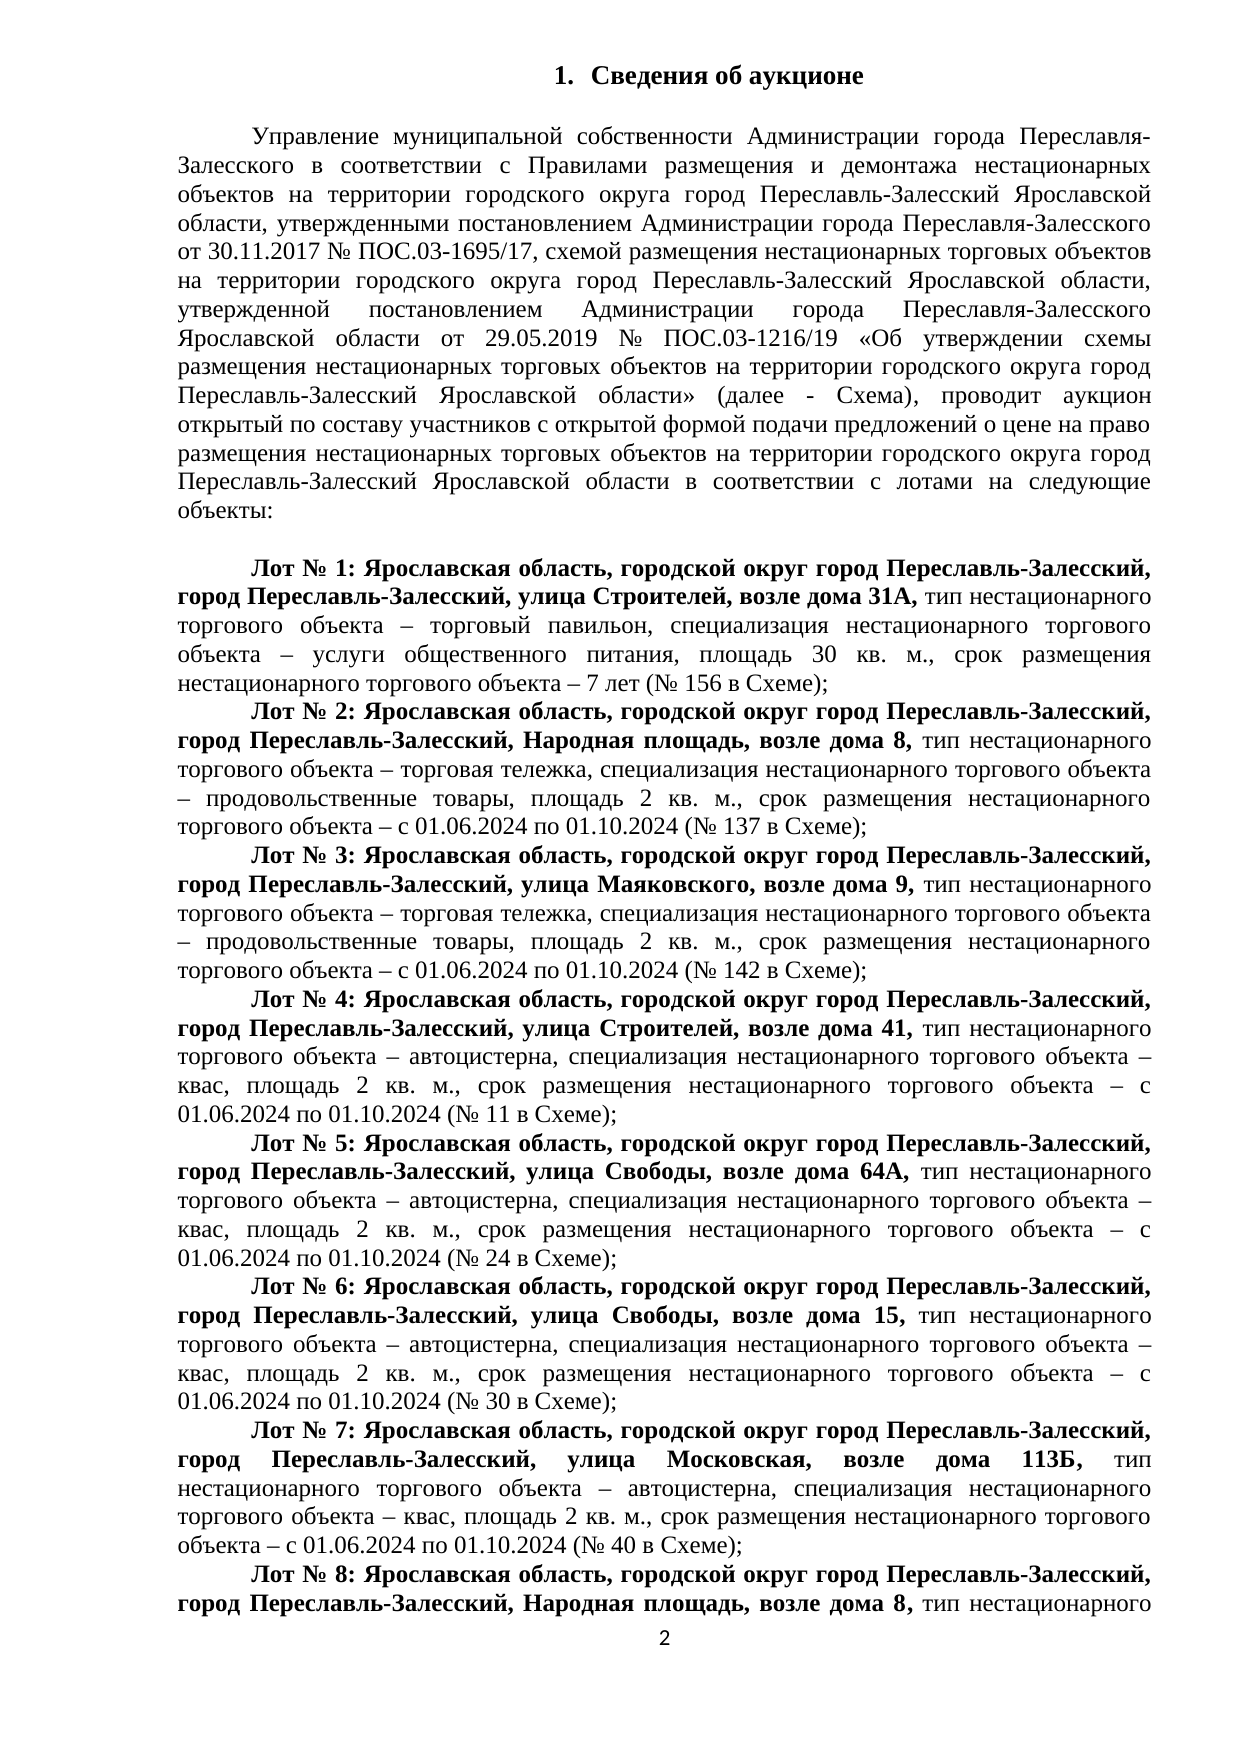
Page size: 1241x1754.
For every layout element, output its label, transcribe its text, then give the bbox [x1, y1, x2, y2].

text Лот № 7: Ярославская область, городской округ город Переславль-Залесский, город Переславль-Залесский, улица Московская, возле дома 113Б, тип нестационарного торгового объекта – автоцистерна, специализация нестационарного торгового объекта – квас, площадь 2 кв. м., срок размещения нестационарного торгового объекта – с 01.06.2024 по 01.10.2024 (№ 40 в Схеме); [177, 1415, 1152, 1559]
text Лот № 5: Ярославская область, городской округ город Переславль-Залесский, город Переславль-Залесский, улица Свободы, возле дома 64А, тип нестационарного торгового объекта – автоцистерна, специализация нестационарного торгового объекта – квас, площадь 2 кв. м., срок размещения нестационарного торгового объекта – с 01.06.2024 по 01.10.2024 (№ 24 в Схеме); [177, 1128, 1152, 1271]
text Лот № 3: Ярославская область, городской округ город Переславль-Залесский, город Переславль-Залесский, улица Маяковского, возле дома 9, тип нестационарного торгового объекта – торговая тележка, специализация нестационарного торгового объекта – продовольственные товары, площадь 2 кв. м., срок размещения нестационарного торгового объекта – с 01.06.2024 по 01.10.2024 (№ 142 в Схеме); [177, 840, 1152, 984]
subtitle Сведения об аукционе [266, 59, 1152, 90]
text Лот № 2: Ярославская область, городской округ город Переславль-Залесский, город Переславль-Залесский, Народная площадь, возле дома 8, тип нестационарного торгового объекта – торговая тележка, специализация нестационарного торгового объекта – продовольственные товары, площадь 2 кв. м., срок размещения нестационарного торгового объекта – с 01.06.2024 по 01.10.2024 (№ 137 в Схеме); [177, 696, 1152, 840]
text Лот № 6: Ярославская область, городской округ город Переславль-Залесский, город Переславль-Залесский, улица Свободы, возле дома 15, тип нестационарного торгового объекта – автоцистерна, специализация нестационарного торгового объекта – квас, площадь 2 кв. м., срок размещения нестационарного торгового объекта – с 01.06.2024 по 01.10.2024 (№ 30 в Схеме); [177, 1271, 1152, 1415]
text Лот № 4: Ярославская область, городской округ город Переславль-Залесский, город Переславль-Залесский, улица Строителей, возле дома 41, тип нестационарного торгового объекта – автоцистерна, специализация нестационарного торгового объекта – квас, площадь 2 кв. м., срок размещения нестационарного торгового объекта – с 01.06.2024 по 01.10.2024 (№ 11 в Схеме); [177, 984, 1152, 1128]
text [177, 1559, 1152, 1616]
text Лот № 1: Ярославская область, городской округ город Переславль-Залесский, город Переславль-Залесский, улица Строителей, возле дома 31А, тип нестационарного торгового объекта – торговый павильон, специализация нестационарного торгового объекта – услуги общественного питания, площадь 30 кв. м., срок размещения нестационарного торгового объекта – 7 лет (№ 156 в Схеме); [177, 553, 1152, 696]
text Управление муниципальной собственности Администрации города Переславля-Залесского в соответствии с Правилами размещения и демонтажа нестационарных объектов на территории городского округа город Переславль-Залесский Ярославской области, утвержденными постановлением Администрации города Переславля-Залесского от 30.11.2017 № ПОС.03-1695/17, схемой размещения нестационарных торговых объектов на территории городского округа город Переславль-Залесский Ярославской области, утвержденной постановлением Администрации города Переславля-Залесского Ярославской области от 29.05.2019 № ПОС.03-1216/19 «Об утверждении схемы размещения нестационарных торговых объектов на территории городского округа город Переславль-Залесский Ярославской области» (далее - Схема), проводит аукцион открытый по составу участников с открытой формой подачи предложений о цене на право размещения нестационарных торговых объектов на территории городского округа город Переславль-Залесский Ярославской области в соответствии с лотами на следующие объекты: [177, 121, 1152, 524]
